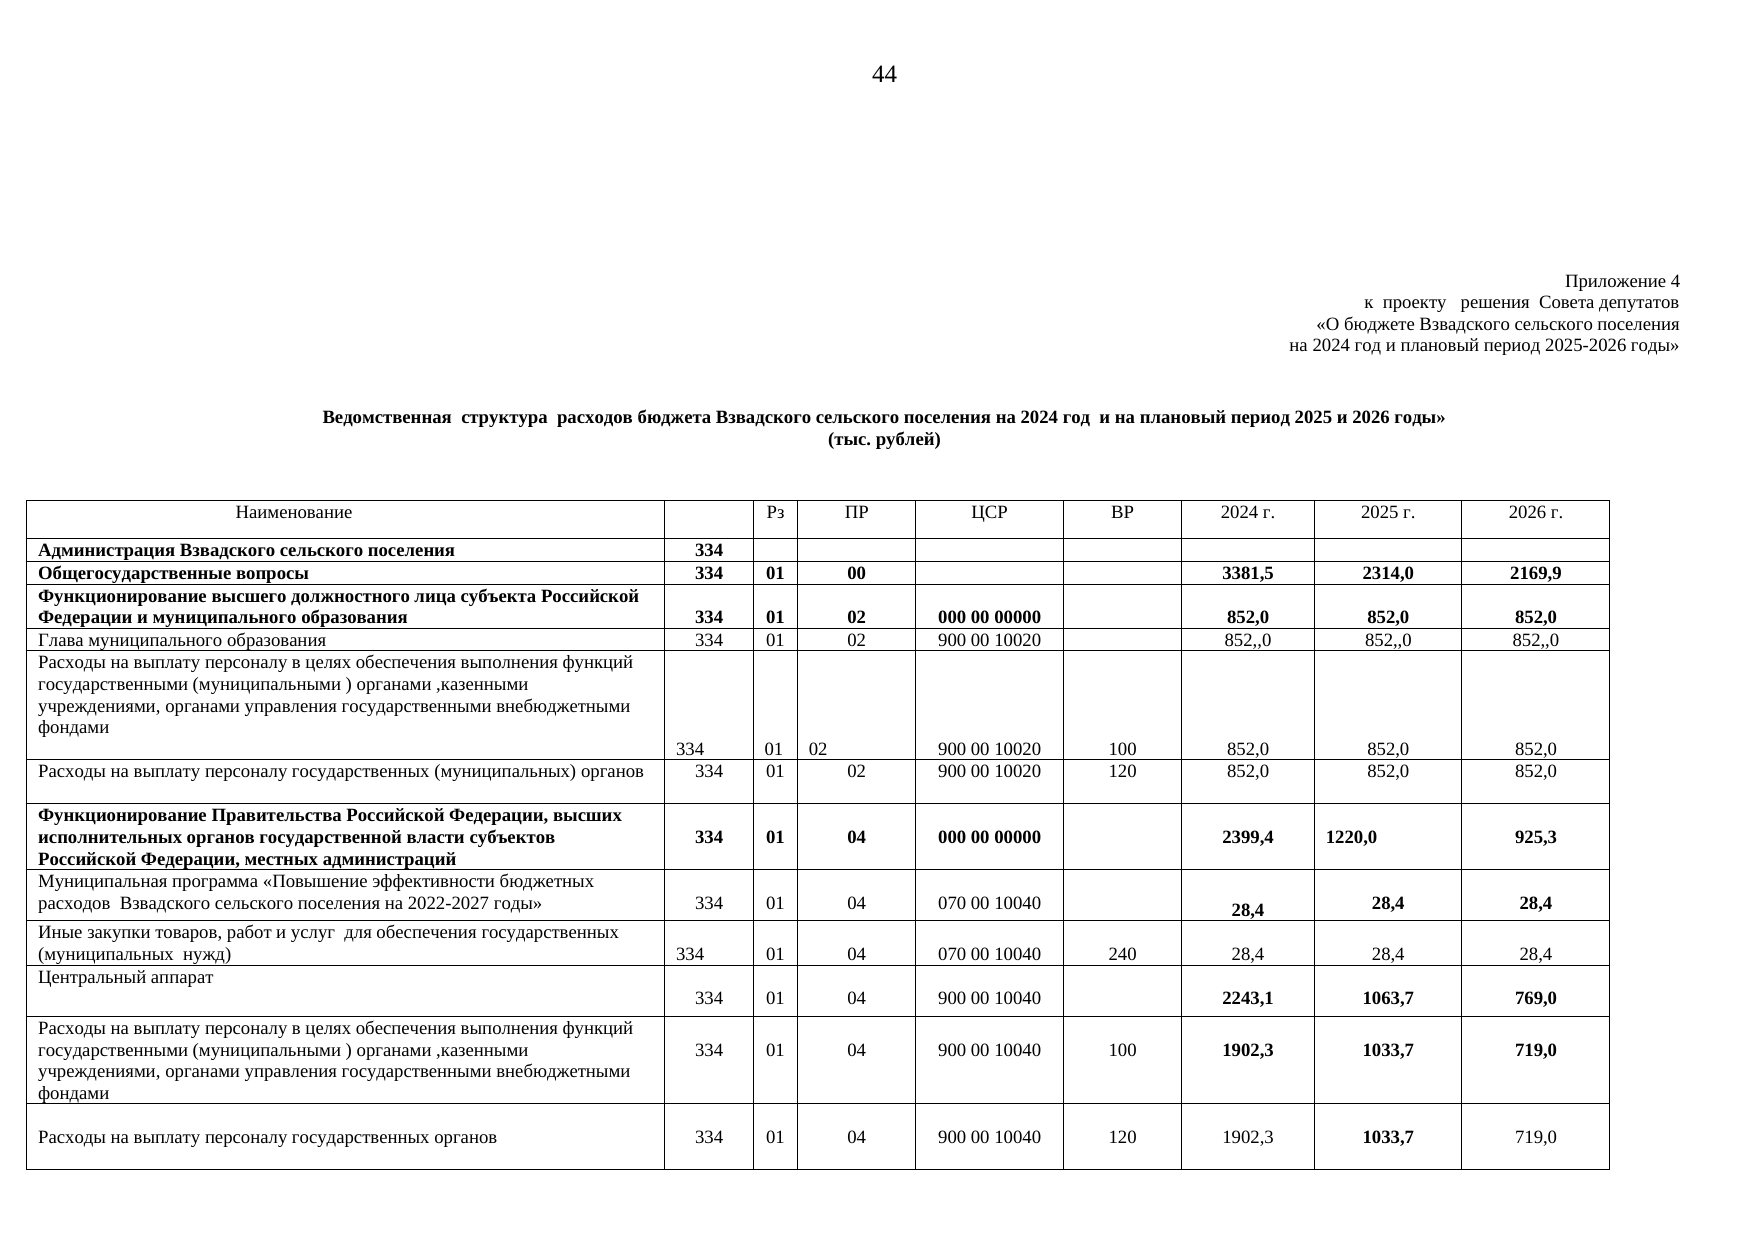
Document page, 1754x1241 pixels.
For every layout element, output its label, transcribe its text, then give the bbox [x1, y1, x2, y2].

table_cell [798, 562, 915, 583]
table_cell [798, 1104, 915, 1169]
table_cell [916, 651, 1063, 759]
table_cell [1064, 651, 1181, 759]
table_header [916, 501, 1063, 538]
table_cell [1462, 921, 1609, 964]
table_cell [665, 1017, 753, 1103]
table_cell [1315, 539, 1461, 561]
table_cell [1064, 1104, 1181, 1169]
text Приложение 4 [89, 270, 1680, 291]
text к проекту решения Совета депутатов [89, 291, 1680, 313]
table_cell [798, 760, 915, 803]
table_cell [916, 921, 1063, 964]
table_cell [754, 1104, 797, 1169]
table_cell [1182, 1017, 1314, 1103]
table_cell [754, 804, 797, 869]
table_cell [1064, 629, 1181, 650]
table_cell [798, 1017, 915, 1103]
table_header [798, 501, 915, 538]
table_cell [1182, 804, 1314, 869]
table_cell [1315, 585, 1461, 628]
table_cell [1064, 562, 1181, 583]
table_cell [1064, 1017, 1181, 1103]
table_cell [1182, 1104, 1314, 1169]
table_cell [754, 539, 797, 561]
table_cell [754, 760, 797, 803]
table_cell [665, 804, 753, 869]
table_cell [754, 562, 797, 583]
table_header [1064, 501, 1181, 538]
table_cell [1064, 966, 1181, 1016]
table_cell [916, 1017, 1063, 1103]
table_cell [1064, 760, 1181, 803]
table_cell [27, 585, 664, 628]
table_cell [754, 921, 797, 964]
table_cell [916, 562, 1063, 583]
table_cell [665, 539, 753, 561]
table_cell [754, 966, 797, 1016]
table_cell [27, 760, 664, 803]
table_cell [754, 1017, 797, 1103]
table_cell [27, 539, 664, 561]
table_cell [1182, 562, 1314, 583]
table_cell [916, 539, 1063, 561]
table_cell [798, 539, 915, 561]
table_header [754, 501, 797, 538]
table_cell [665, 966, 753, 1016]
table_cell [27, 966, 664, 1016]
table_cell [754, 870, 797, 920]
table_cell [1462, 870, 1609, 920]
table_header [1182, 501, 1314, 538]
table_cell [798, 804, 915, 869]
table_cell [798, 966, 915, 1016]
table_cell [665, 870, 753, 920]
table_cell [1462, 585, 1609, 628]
text Ведомственная структура расходов бюджета Взвадского сельского поселения на 2024 год и на плановый период 2025 и 2026 годы» [89, 406, 1680, 428]
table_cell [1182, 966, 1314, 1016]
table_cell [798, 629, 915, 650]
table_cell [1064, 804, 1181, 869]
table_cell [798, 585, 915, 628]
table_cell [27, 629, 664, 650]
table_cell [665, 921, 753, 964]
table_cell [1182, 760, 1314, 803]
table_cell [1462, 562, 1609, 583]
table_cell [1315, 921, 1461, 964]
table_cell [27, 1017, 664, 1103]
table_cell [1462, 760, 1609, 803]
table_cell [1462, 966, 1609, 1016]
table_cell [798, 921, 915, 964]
text «О бюджете Взвадского сельского поселения [89, 313, 1680, 334]
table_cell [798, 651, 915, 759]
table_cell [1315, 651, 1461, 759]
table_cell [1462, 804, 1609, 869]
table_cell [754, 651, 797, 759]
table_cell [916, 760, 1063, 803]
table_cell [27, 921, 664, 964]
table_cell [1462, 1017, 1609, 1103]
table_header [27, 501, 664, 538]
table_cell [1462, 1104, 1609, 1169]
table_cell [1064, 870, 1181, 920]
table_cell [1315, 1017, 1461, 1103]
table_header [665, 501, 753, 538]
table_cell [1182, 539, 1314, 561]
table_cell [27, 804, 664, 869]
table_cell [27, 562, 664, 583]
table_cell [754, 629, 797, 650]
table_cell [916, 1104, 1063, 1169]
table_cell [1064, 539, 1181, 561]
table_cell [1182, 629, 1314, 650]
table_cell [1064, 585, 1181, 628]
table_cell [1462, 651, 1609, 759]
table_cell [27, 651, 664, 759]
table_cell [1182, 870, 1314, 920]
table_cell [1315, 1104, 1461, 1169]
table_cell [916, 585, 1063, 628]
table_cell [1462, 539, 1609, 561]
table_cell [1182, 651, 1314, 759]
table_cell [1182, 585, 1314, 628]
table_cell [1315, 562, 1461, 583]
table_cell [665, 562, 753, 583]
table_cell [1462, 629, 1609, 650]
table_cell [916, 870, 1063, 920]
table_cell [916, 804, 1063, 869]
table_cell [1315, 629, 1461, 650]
text (тыс. рублей) [89, 428, 1680, 449]
text на 2024 год и плановый период 2025-2026 годы» [89, 334, 1680, 356]
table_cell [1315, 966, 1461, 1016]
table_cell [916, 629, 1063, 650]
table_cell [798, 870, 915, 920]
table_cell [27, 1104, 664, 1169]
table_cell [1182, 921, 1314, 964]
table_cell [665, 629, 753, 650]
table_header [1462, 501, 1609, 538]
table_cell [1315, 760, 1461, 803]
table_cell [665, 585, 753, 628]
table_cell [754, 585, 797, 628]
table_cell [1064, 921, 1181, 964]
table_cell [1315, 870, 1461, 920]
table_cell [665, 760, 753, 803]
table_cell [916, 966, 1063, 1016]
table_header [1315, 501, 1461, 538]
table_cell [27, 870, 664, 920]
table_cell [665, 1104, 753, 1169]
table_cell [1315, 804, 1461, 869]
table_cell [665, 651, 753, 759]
